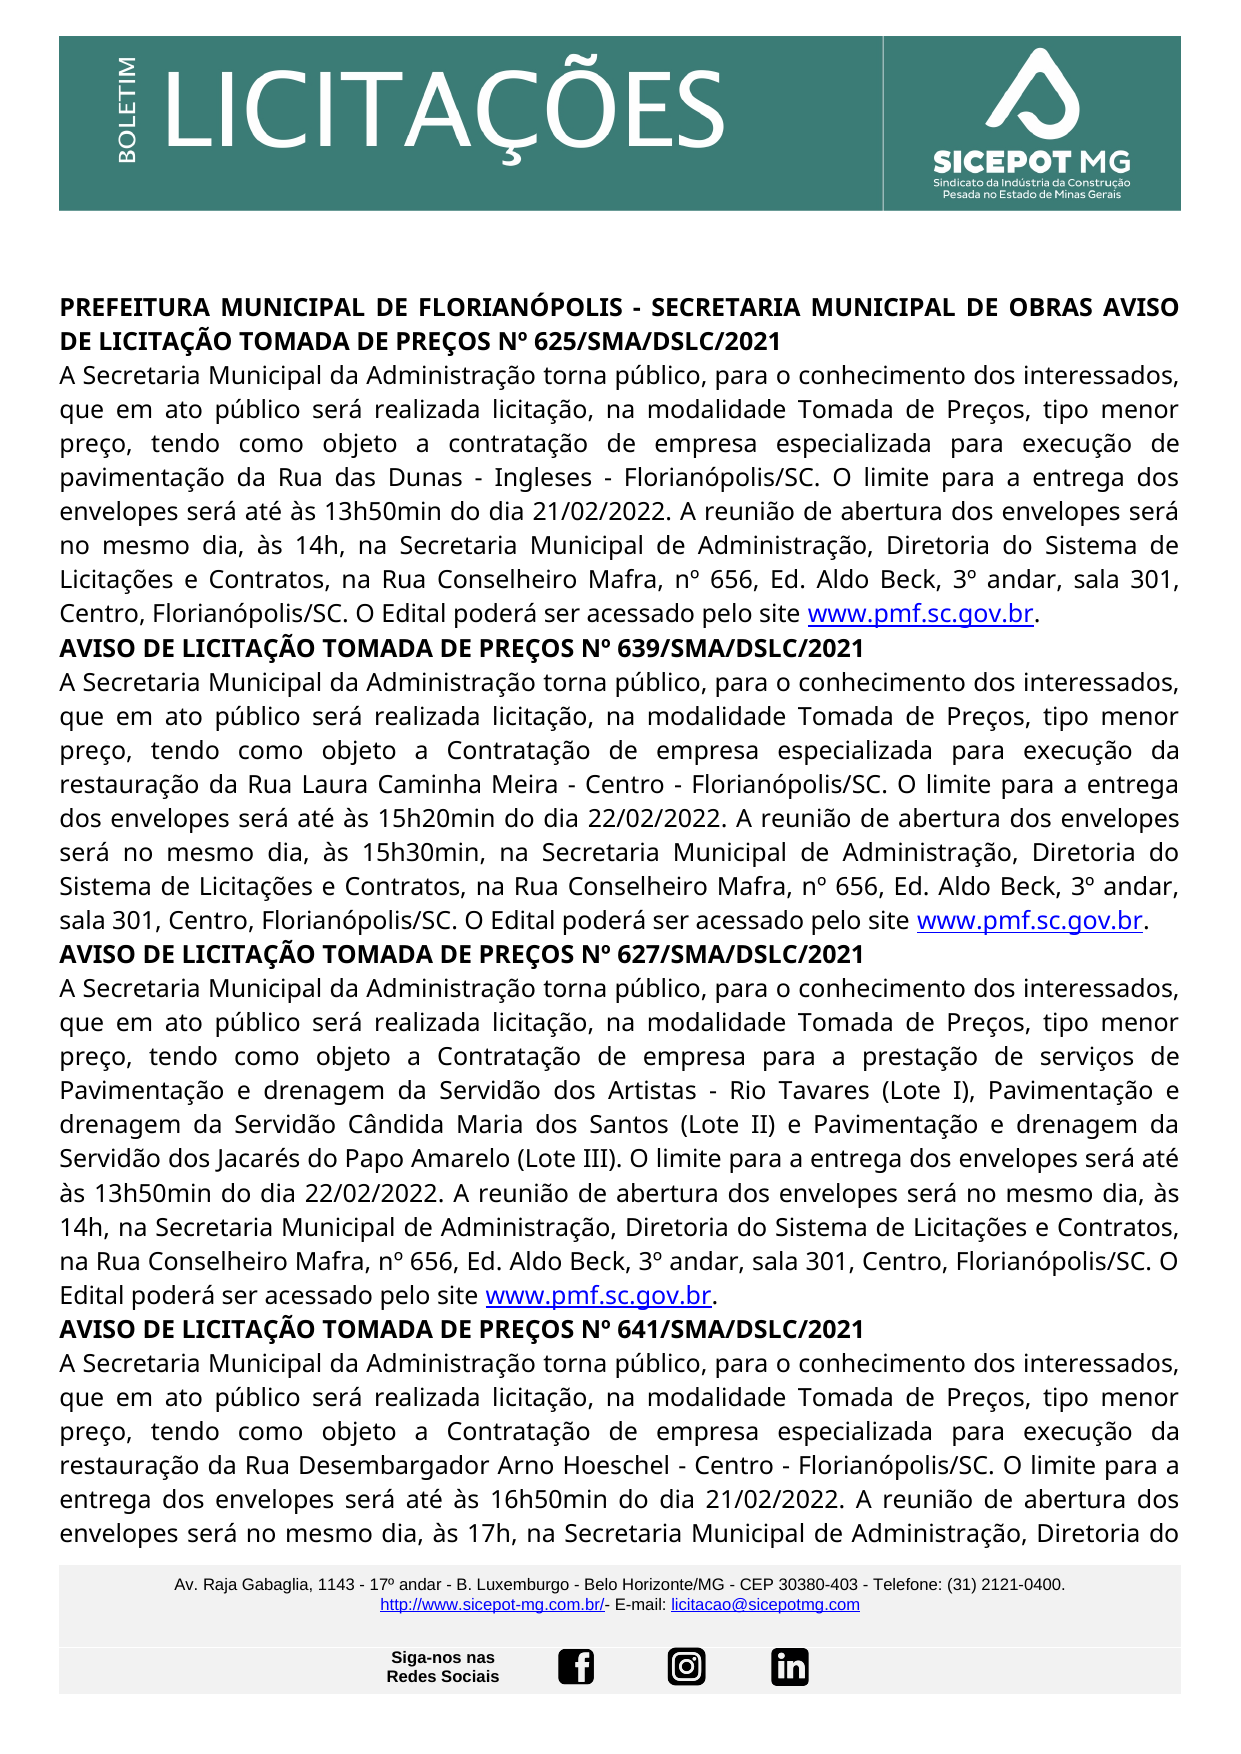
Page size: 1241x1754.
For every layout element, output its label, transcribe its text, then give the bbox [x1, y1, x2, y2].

text AVISO DE LICITAÇÃO TOMADA DE PREÇOS Nº 627/SMA/DSLC/2021 [59, 937, 1181, 971]
text A Secretaria Municipal da Administração torna público, para o conhecimento dos interessados, que em ato público será realizada licitação, na modalidade Tomada de Preços, tipo menor preço, tendo como objeto a Contratação de empresa especializada para execução da restauração da Rua Laura Caminha Meira - Centro - Florianópolis/SC. O limite para a entrega dos envelopes será até às 15h20min do dia 22/02/2022. A reunião de abertura dos envelopes será no mesmo dia, às 15h30min, na Secretaria Municipal de Administração, Diretoria do Sistema de Licitações e Contratos, na Rua Conselheiro Mafra, nº 656, Ed. Aldo Beck, 3º andar, sala 301, Centro, Florianópolis/SC. O Edital poderá ser acessado pelo site www.pmf.sc.gov.br. [59, 664, 1181, 937]
text AVISO DE LICITAÇÃO TOMADA DE PREÇOS Nº 641/SMA/DSLC/2021 [59, 1311, 1181, 1346]
text AVISO DE LICITAÇÃO TOMADA DE PREÇOS Nº 639/SMA/DSLC/2021 [59, 630, 1181, 664]
text A Secretaria Municipal da Administração torna público, para o conhecimento dos interessados, que em ato público será realizada licitação, na modalidade Tomada de Preços, tipo menor preço, tendo como objeto a contratação de empresa especializada para execução de pavimentação da Rua das Dunas - Ingleses - Florianópolis/SC. O limite para a entrega dos envelopes será até às 13h50min do dia 21/02/2022. A reunião de abertura dos envelopes será no mesmo dia, às 14h, na Secretaria Municipal de Administração, Diretoria do Sistema de Licitações e Contratos, na Rua Conselheiro Mafra, nº 656, Ed. Aldo Beck, 3º andar, sala 301, Centro, Florianópolis/SC. O Edital poderá ser acessado pelo site www.pmf.sc.gov.br. [59, 358, 1181, 630]
text A Secretaria Municipal da Administração torna público, para o conhecimento dos interessados, que em ato público será realizada licitação, na modalidade Tomada de Preços, tipo menor preço, tendo como objeto a Contratação de empresa para a prestação de serviços de Pavimentação e drenagem da Servidão dos Artistas - Rio Tavares (Lote I), Pavimentação e drenagem da Servidão Cândida Maria dos Santos (Lote II) e Pavimentação e drenagem da Servidão dos Jacarés do Papo Amarelo (Lote III). O limite para a entrega dos envelopes será até às 13h50min do dia 22/02/2022. A reunião de abertura dos envelopes será no mesmo dia, às 14h, na Secretaria Municipal de Administração, Diretoria do Sistema de Licitações e Contratos, na Rua Conselheiro Mafra, nº 656, Ed. Aldo Beck, 3º andar, sala 301, Centro, Florianópolis/SC. O Edital poderá ser acessado pelo site www.pmf.sc.gov.br. [59, 971, 1181, 1311]
picture [667, 1647, 706, 1686]
picture [557, 1648, 594, 1685]
picture [59, 36, 1181, 211]
text PREFEITURA MUNICIPAL DE FLORIANÓPOLIS - SECRETARIA MUNICIPAL DE OBRAS AVISO DE LICITAÇÃO TOMADA DE PREÇOS Nº 625/SMA/DSLC/2021 [59, 289, 1181, 358]
picture [771, 1648, 809, 1686]
